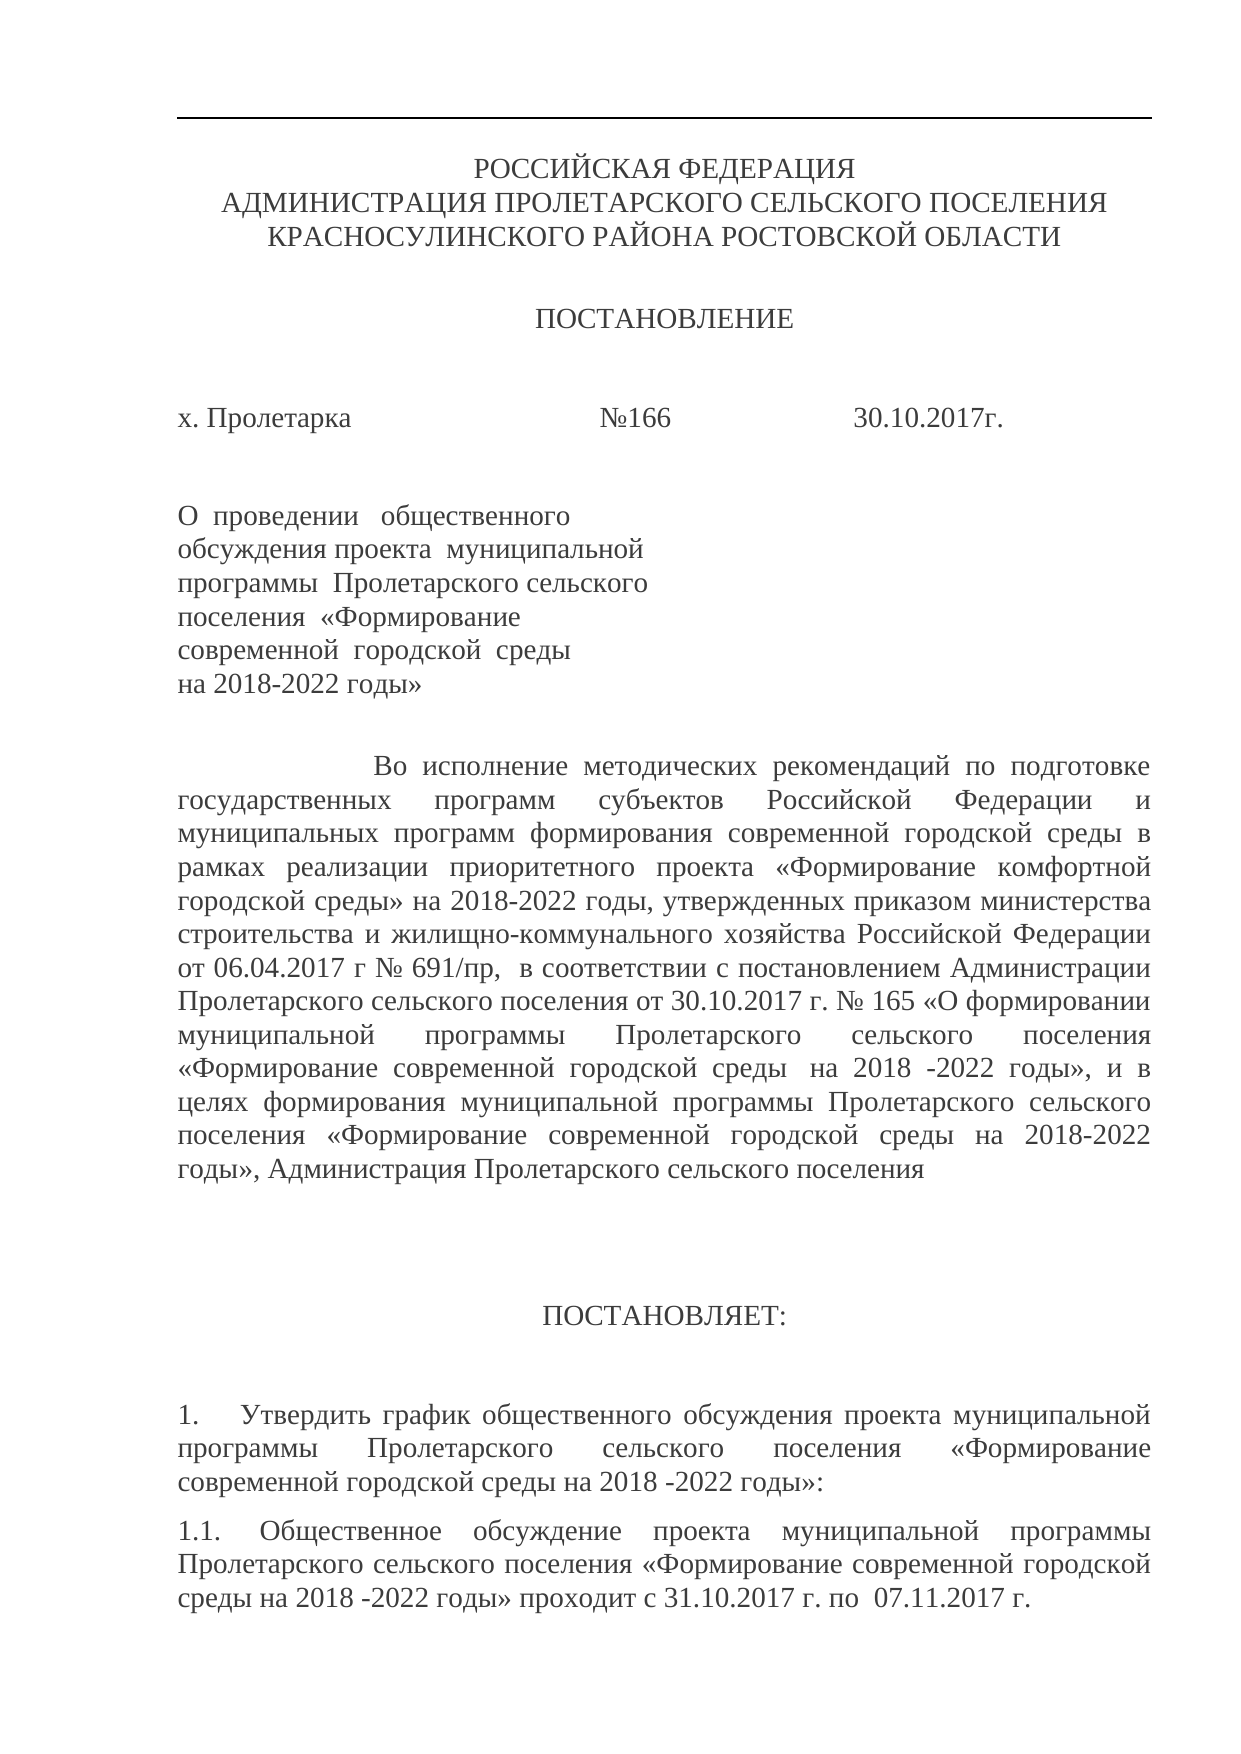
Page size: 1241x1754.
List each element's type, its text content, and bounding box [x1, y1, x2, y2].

text 1.1. Общественное обсуждение проекта муниципальной программы Пролетарского сельского поселения «Формирование современной городской среды на 2018 -2022 годы» проходит с 31.10.2017 г. по 07.11.2017 г. [177, 1513, 1152, 1614]
text 1. Утвердить график общественного обсуждения проекта муниципальной программы Пролетарского сельского поселения «Формирование современной городской среды на 2018 -2022 годы»: [177, 1397, 1152, 1497]
text поселения «Формирование [177, 599, 1152, 632]
text АДМИНИСТРАЦИЯ ПРОЛЕТАРСКОГО СЕЛЬСКОГО ПОСЕЛЕНИЯ [177, 185, 1152, 219]
text современной городской среды [177, 632, 1152, 666]
text на 2018-2022 годы» [177, 666, 1152, 699]
text программы Пролетарского сельского [177, 565, 1152, 599]
text х. Пролетарка №166 30.10.2017г. [177, 400, 1196, 433]
text РОССИЙСКАЯ ФЕДЕРАЦИЯ [177, 119, 1152, 185]
text О проведении общественного [177, 498, 1152, 532]
text ПОСТАНОВЛЕНИЕ [177, 301, 1152, 335]
text Во исполнение методических рекомендаций по подготовке государственных программ субъектов Российской Федерации и муниципальных программ формирования современной городской среды в рамках реализации приоритетного проекта «Формирование комфортной городской среды» на 2018-2022 годы, утвержденных приказом министерства строительства и жилищно-коммунального хозяйства Российской Федерации от 06.04.2017 г № 691/пр, в соответствии с постановлением Администрации Пролетарского сельского поселения от 30.10.2017 г. № 165 «О формировании муниципальной программы Пролетарского сельского поселения «Формирование современной городской среды на 2018 -2022 годы», и в целях формирования муниципальной программы Пролетарского сельского поселения «Формирование современной городской среды на 2018-2022 годы», Администрация Пролетарского сельского поселения [177, 748, 1152, 1184]
text ПОСТАНОВЛЯЕТ: [177, 1298, 1152, 1332]
text обсуждения проекта муниципальной [177, 532, 1152, 565]
text КРАСНОСУЛИНСКОГО РАЙОНА РОСТОВСКОЙ ОБЛАСТИ [177, 219, 1152, 252]
